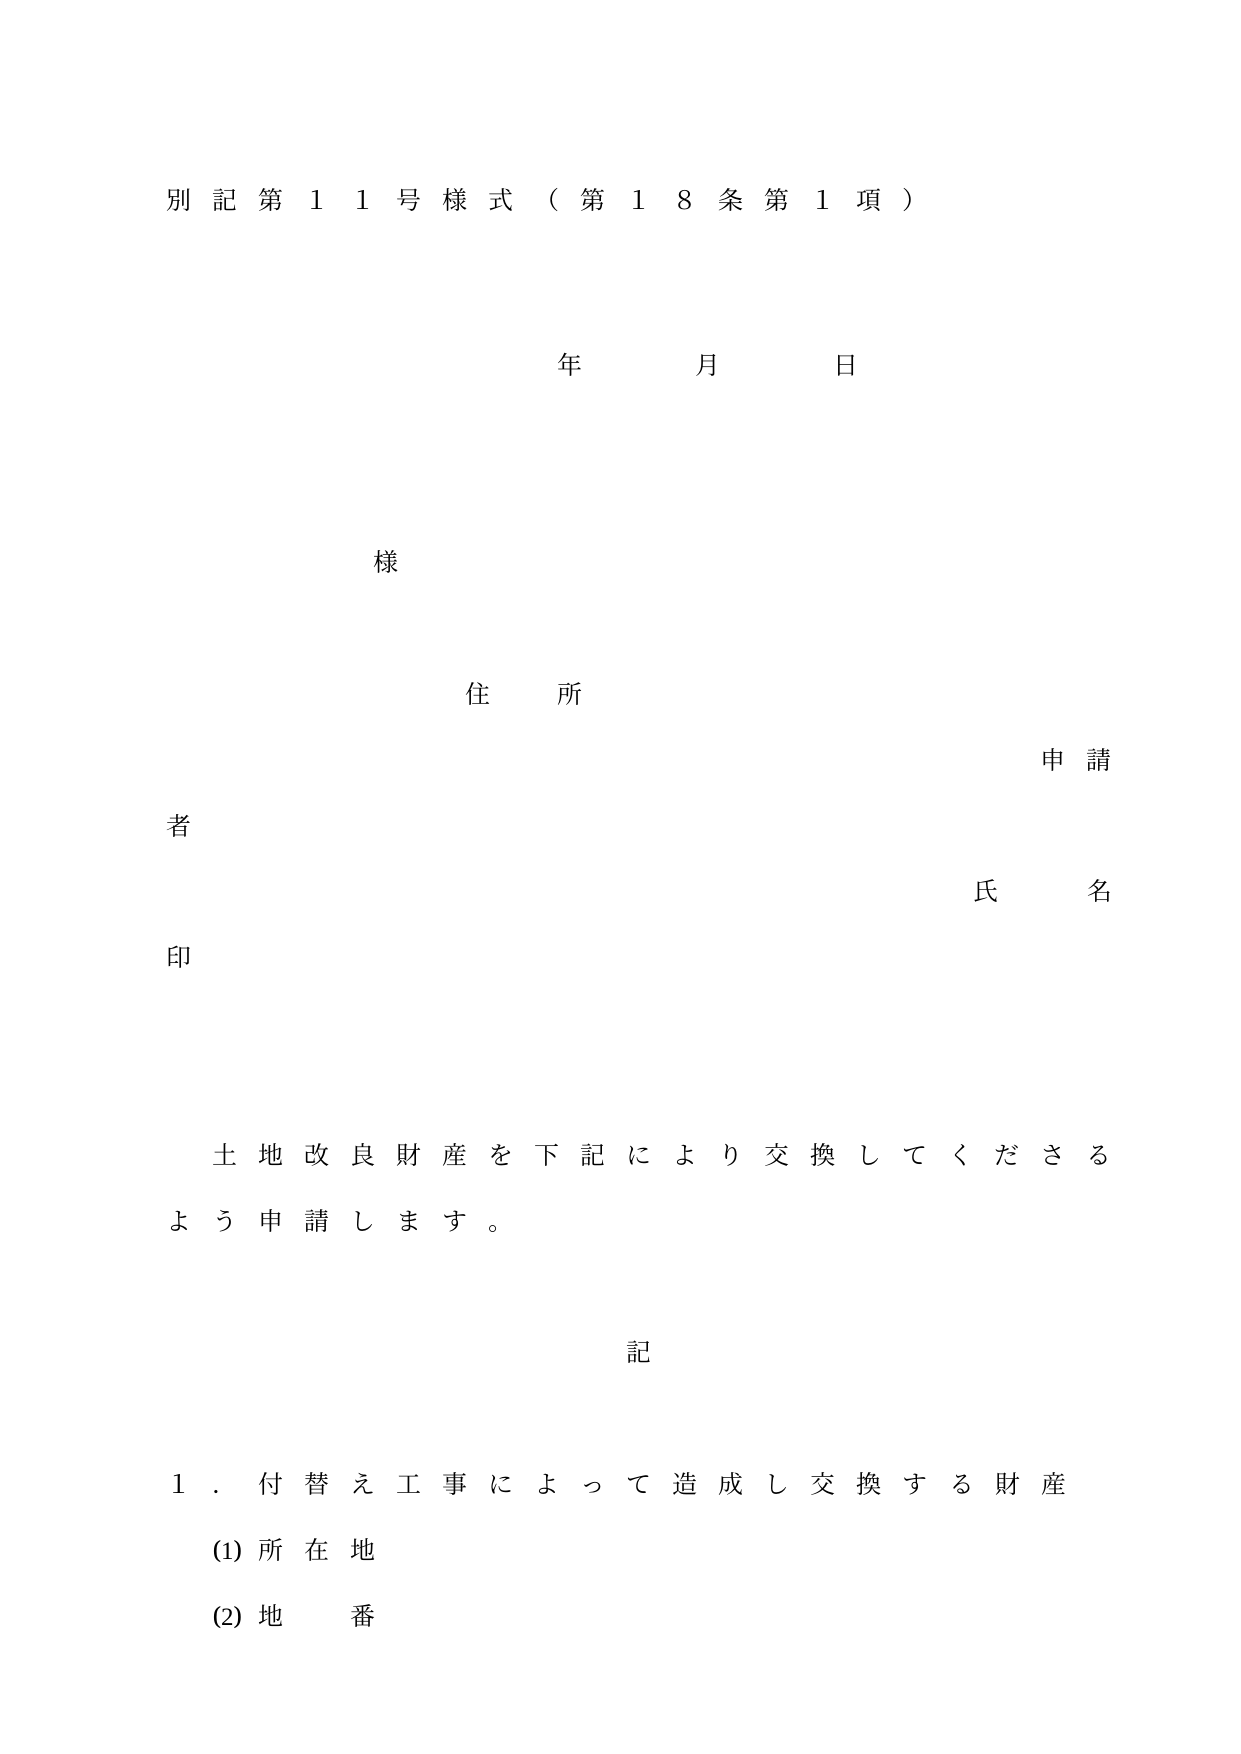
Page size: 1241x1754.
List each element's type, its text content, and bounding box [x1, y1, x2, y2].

text 土地改良財産を下記により交換してくださるよう申請します。 [166, 1120, 1133, 1252]
text (1) 所在地 [166, 1515, 1133, 1581]
text 氏 名 印 [166, 857, 1133, 989]
text 申請者 [166, 725, 1133, 857]
text 別記第１１号様式（第１８条第１項） [166, 166, 1133, 232]
text 住 所 [166, 659, 1133, 725]
text 様 [166, 528, 1133, 594]
text １．付替え工事によって造成し交換する財産 [166, 1449, 1133, 1515]
text (2) 地 番 [166, 1581, 1133, 1647]
text 記 [166, 1318, 1133, 1384]
text 年 月 日 [166, 330, 1133, 396]
